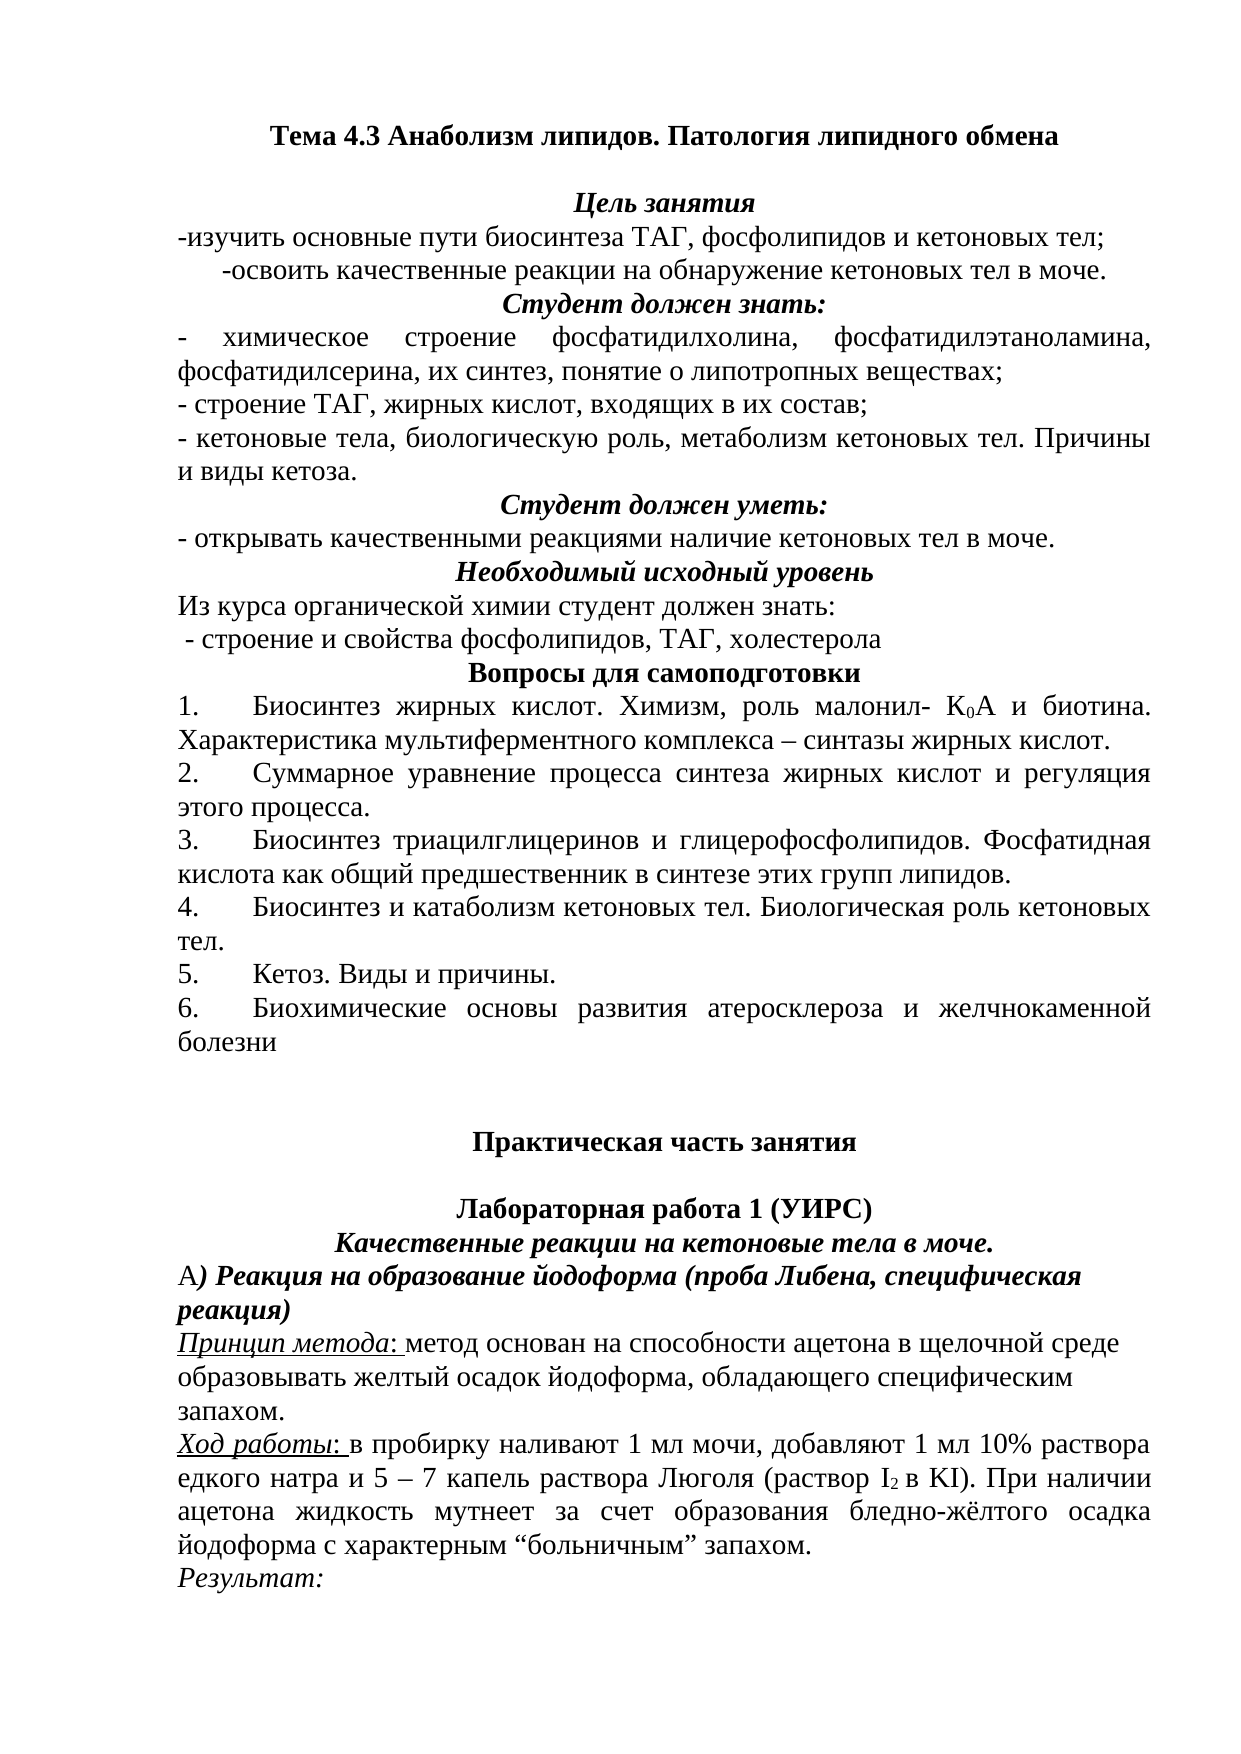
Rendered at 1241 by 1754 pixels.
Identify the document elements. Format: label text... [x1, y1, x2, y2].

text Ход работы: в пробирку наливают 1 мл мочи, добавляют 1 мл 10% раствора едкого натра и 5 – 7 капель раствора Люголя (раствор I2 в KI). При наличии ацетона жидкость мутнеет за счет образования бледно-жёлтого осадка йодоформа с характерным “больничным” запахом. [177, 1426, 1152, 1560]
text Из курса органической химии студент должен знать: [177, 588, 1152, 621]
text Лабораторная работа 1 (УИРС) [177, 1191, 1152, 1225]
list Биосинтез жирных кислот. Химизм, роль малонил- К0А и биотина. Характеристика мультиферментного комплекса – синтазы жирных кислот. [177, 688, 1152, 755]
text Тема 4.3 Анаболизм липидов. Патология липидного обмена [177, 118, 1152, 152]
list Кетоз. Виды и причины. [177, 957, 1152, 990]
text Практическая часть занятия [177, 1124, 1152, 1158]
text - строение и свойства фосфолипидов, ТАГ, холестерола [177, 621, 1152, 655]
list Биохимические основы развития атеросклероза и желчнокаменной болезни [177, 990, 1152, 1057]
list Суммарное уравнение процесса синтеза жирных кислот и регуляция этого процесса. [177, 755, 1152, 822]
text Результат: [177, 1560, 1152, 1594]
list Биосинтез и катаболизм кетоновых тел. Биологическая роль кетоновых тел. [177, 889, 1152, 957]
text Вопросы для самоподготовки [177, 655, 1152, 688]
text - строение ТАГ, жирных кислот, входящих в их состав; [177, 386, 1152, 420]
text Качественные реакции на кетоновые тела в моче. [177, 1225, 1152, 1258]
text Принцип метода: метод основан на способности ацетона в щелочной среде образовывать желтый осадок йодоформа, обладающего специфическим запахом. [177, 1326, 1152, 1426]
text Цель занятия [177, 185, 1152, 219]
list Биосинтез триацилглицеринов и глицерофосфолипидов. Фосфатидная кислота как общий предшественник в синтезе этих групп липидов. [177, 822, 1152, 889]
text - кетоновые тела, биологическую роль, метаболизм кетоновых тел. Причины и виды кетоза. [177, 420, 1152, 487]
text - открывать качественными реакциями наличие кетоновых тел в моче. [177, 521, 1152, 554]
text -освоить качественные реакции на обнаружение кетоновых тел в моче. [177, 252, 1152, 286]
text Необходимый исходный уровень [177, 554, 1152, 588]
text Студент должен знать: [177, 286, 1152, 319]
text - химическое строение фосфатидилхолина, фосфатидилэтаноламина, фосфатидилсерина, их синтез, понятие о липотропных веществах; [177, 319, 1152, 386]
text Студент должен уметь: [177, 487, 1152, 521]
text А) Реакция на образование йодоформа (проба Либена, специфическая реакция) [177, 1258, 1152, 1326]
text -изучить основные пути биосинтеза ТАГ, фосфолипидов и кетоновых тел; [177, 219, 1152, 252]
